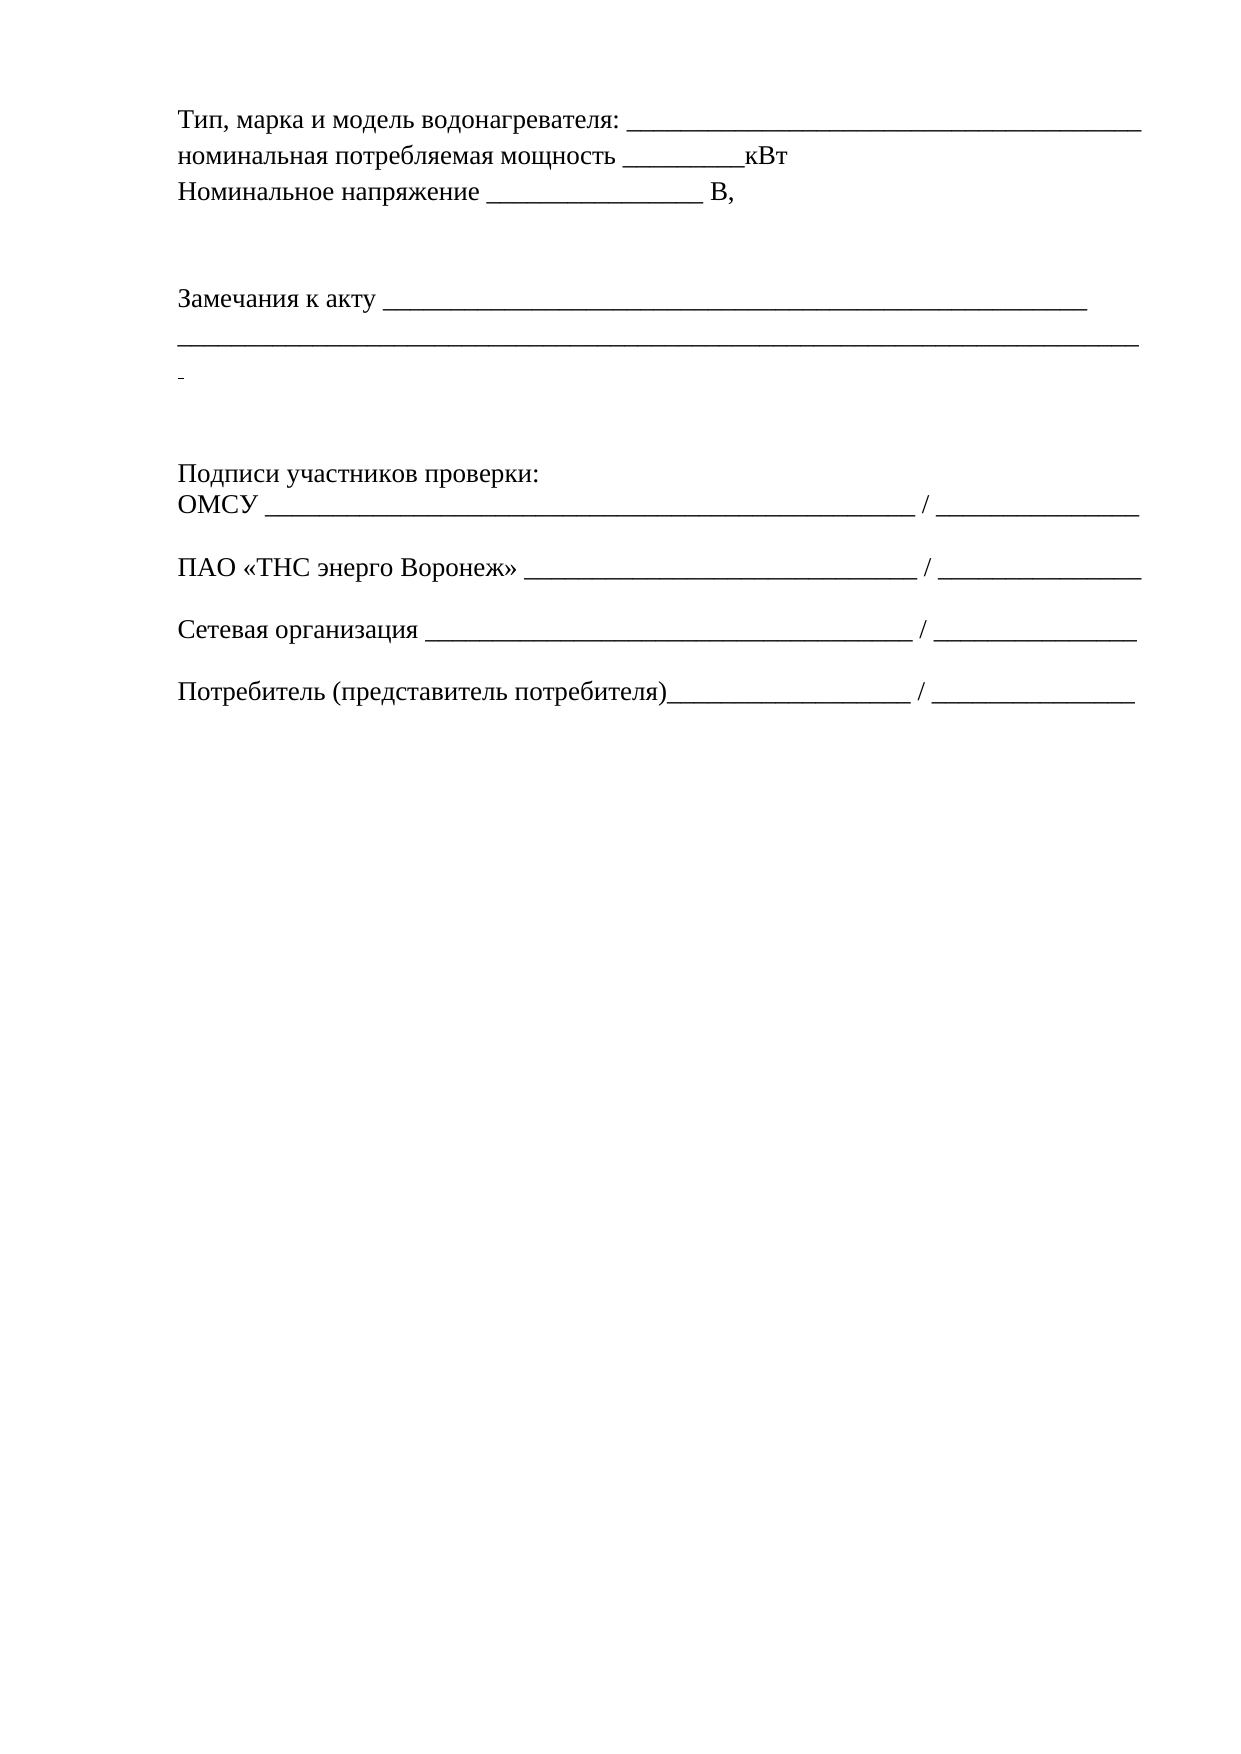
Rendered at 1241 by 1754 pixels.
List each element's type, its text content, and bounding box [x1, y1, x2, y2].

text _______________________________________________________________________ [177, 318, 1152, 349]
text Подписи участников проверки: [177, 457, 1152, 488]
text ПАО «ТНС энерго Воронеж» _____________________________ / _______________ [177, 551, 1152, 582]
text Замечания к акту ____________________________________________________ [177, 282, 1152, 313]
text Номинальное напряжение ________________ В, [177, 175, 1152, 206]
text Потребитель (представитель потребителя)__________________ / _______________ [177, 675, 1152, 706]
text номинальная потребляемая мощность _________кВт [177, 139, 1152, 170]
text Тип, марка и модель водонагревателя: ______________________________________ [177, 103, 1152, 134]
text ОМСУ ________________________________________________ / _______________ [177, 488, 1152, 519]
text Сетевая организация ____________________________________ / _______________ [177, 613, 1152, 644]
